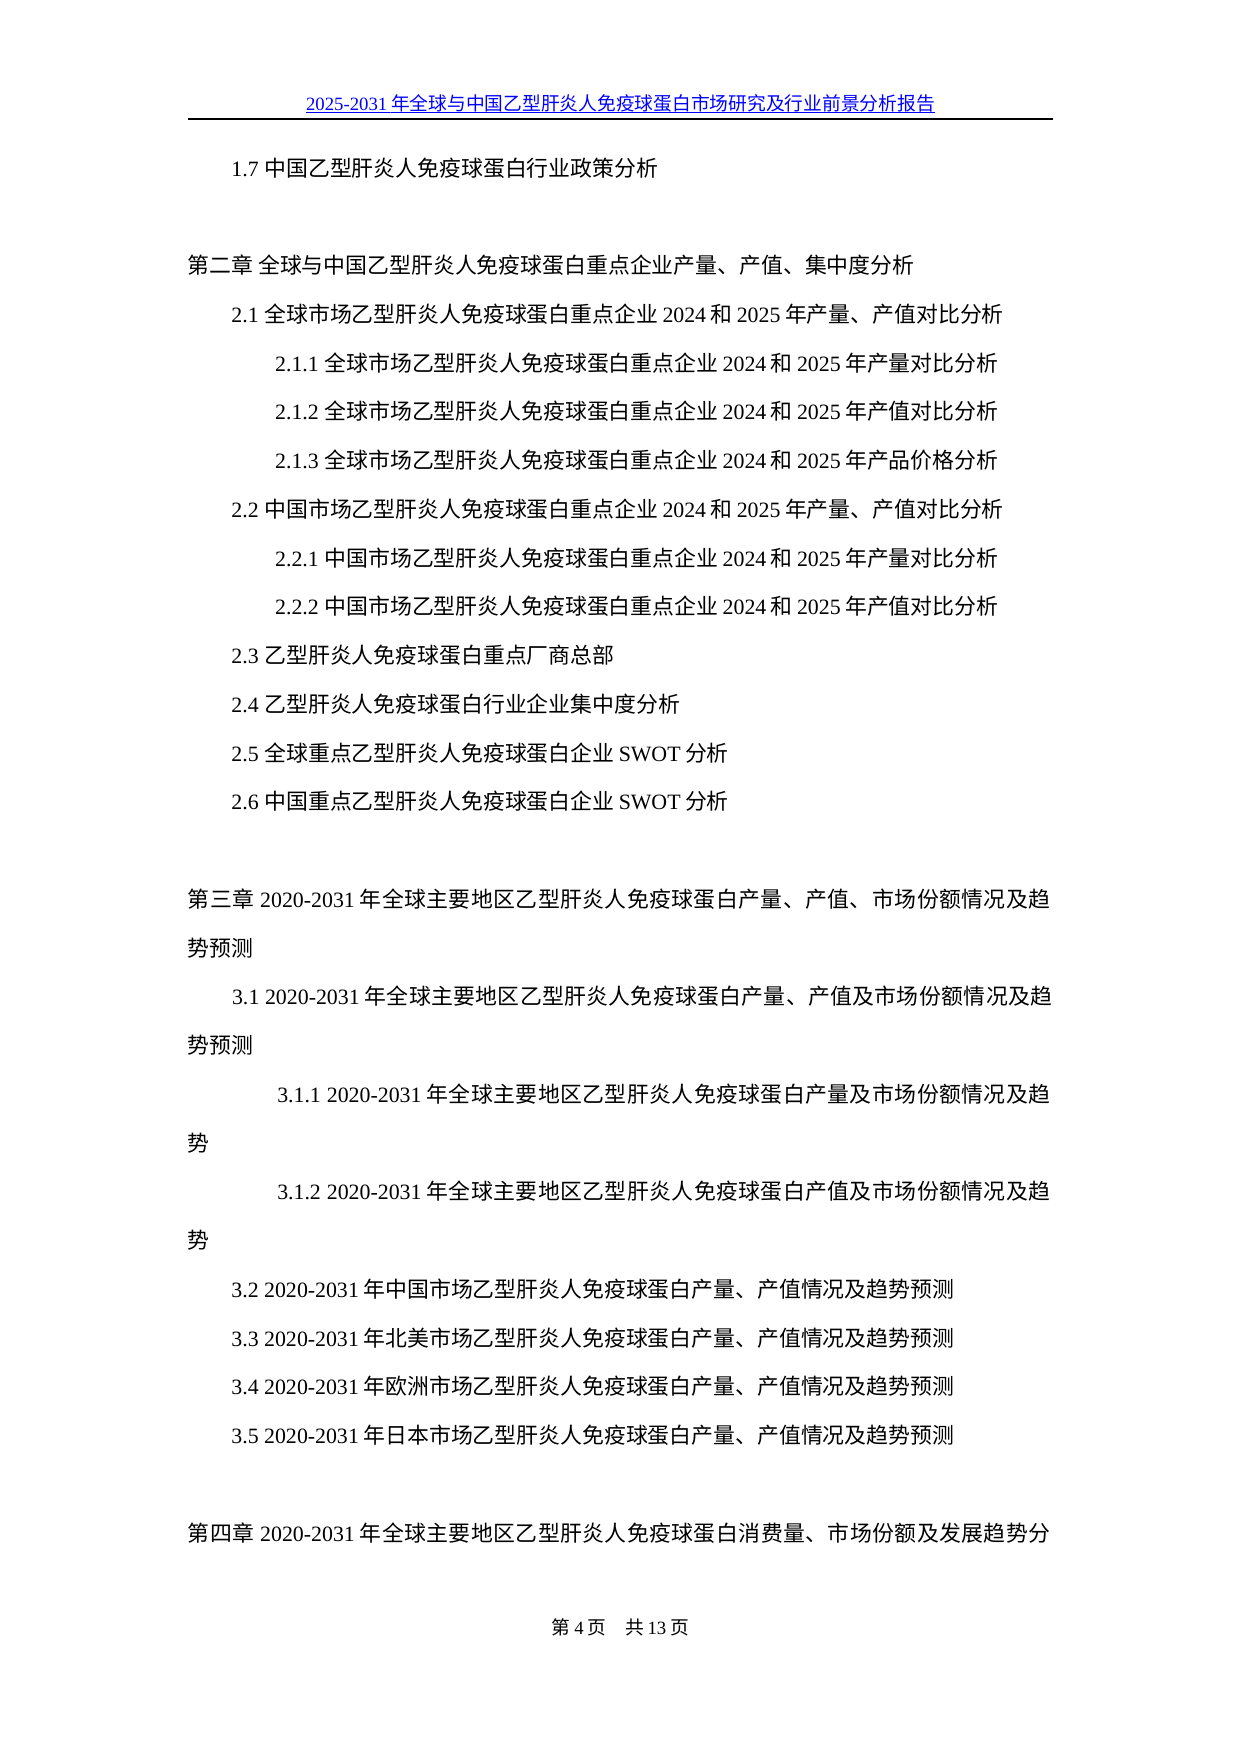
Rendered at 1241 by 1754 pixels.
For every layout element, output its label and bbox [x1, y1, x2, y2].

text [187, 150, 1053, 1548]
